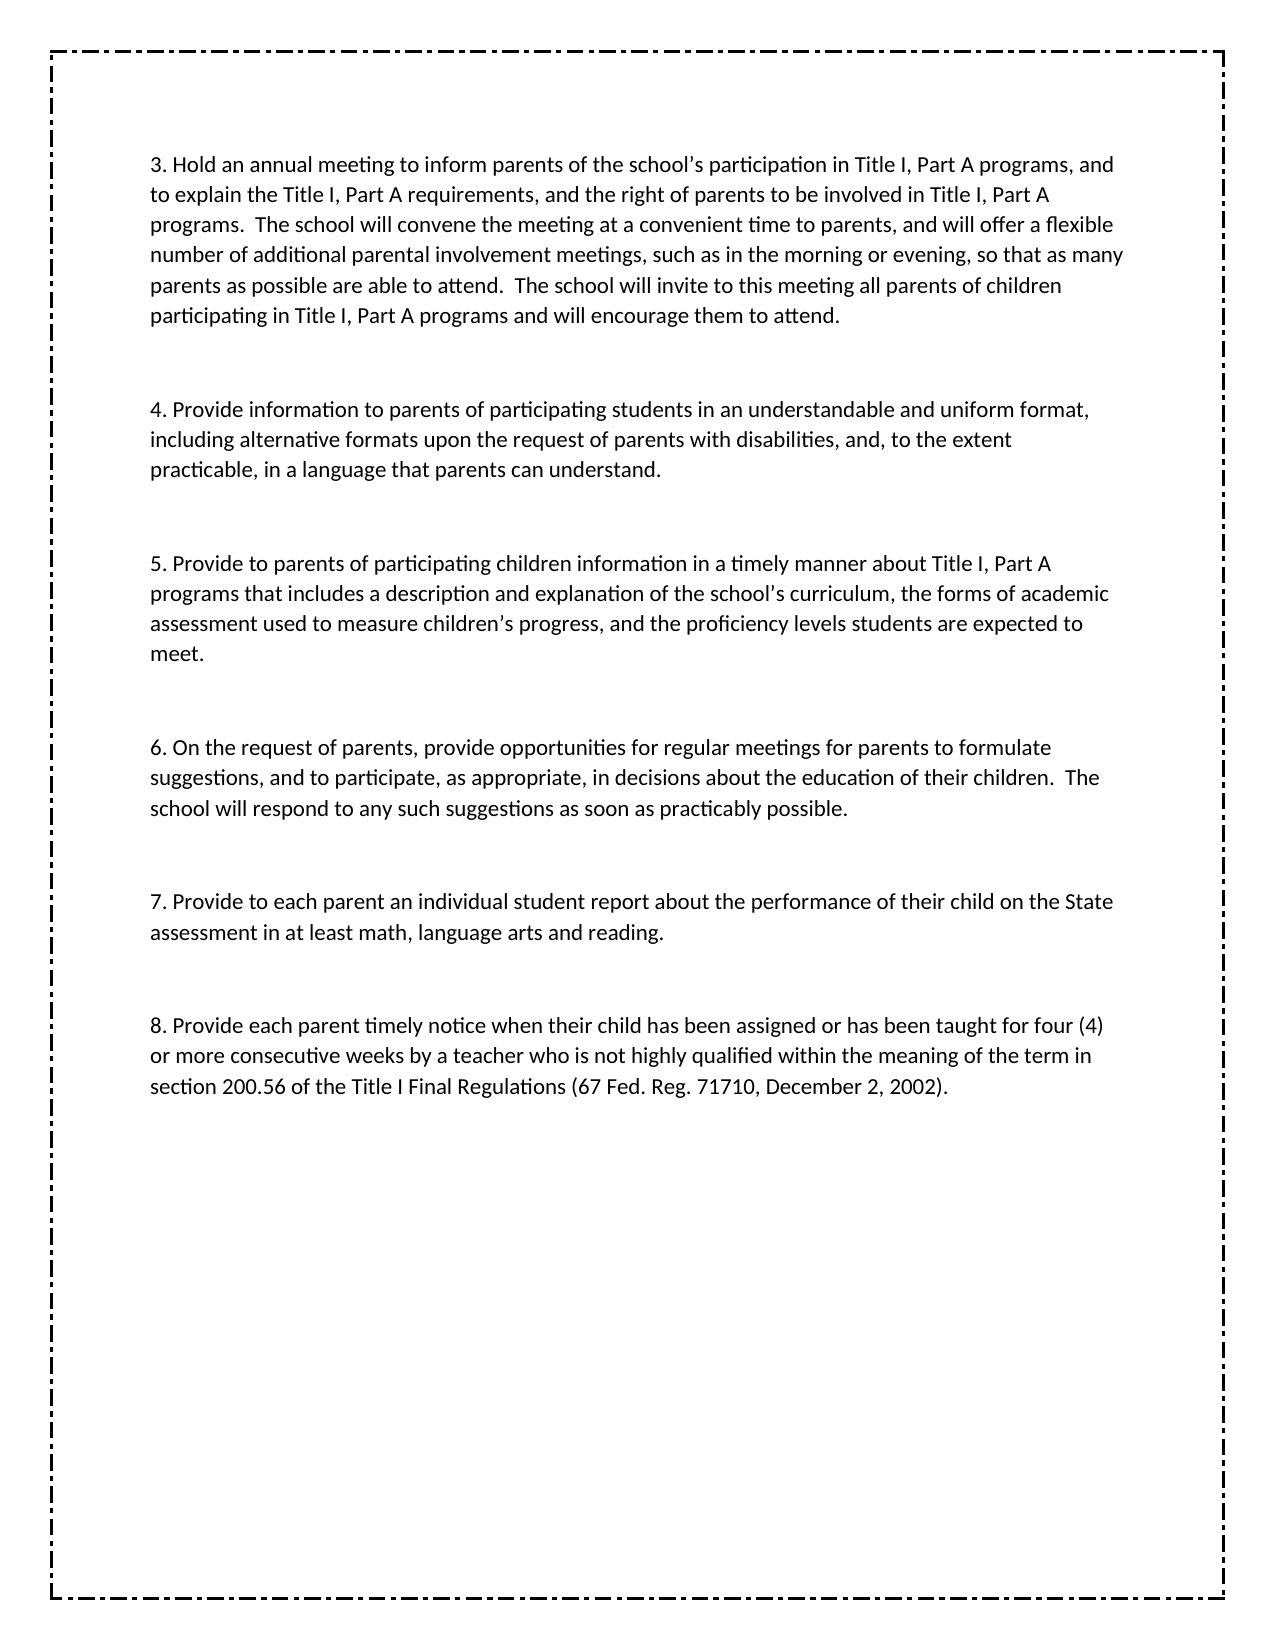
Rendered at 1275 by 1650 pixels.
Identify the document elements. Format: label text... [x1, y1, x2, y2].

text 7. Provide to each parent an individual student report about the performance of their child on the State assessment in at least math, language arts and reading. [150, 887, 1125, 946]
text 8. Provide each parent timely notice when their child has been assigned or has been taught for four (4) or more consecutive weeks by a teacher who is not highly qualified within the meaning of the term in section 200.56 of the Title I Final Regulations (67 Fed. Reg. 71710, December 2, 2002). [150, 1011, 1125, 1100]
text 3. Hold an annual meeting to inform parents of the school’s participation in Title I, Part A programs, and to explain the Title I, Part A requirements, and the right of parents to be involved in Title I, Part A programs. The school will convene the meeting at a convenient time to parents, and will offer a flexible number of additional parental involvement meetings, such as in the morning or evening, so that as many parents as possible are able to attend. The school will invite to this meeting all parents of children participating in Title I, Part A programs and will encourage them to attend. [150, 150, 1125, 329]
text 4. Provide information to parents of participating students in an understandable and uniform format, including alternative formats upon the request of parents with disabilities, and, to the extent practicable, in a language that parents can understand. [150, 395, 1125, 483]
text 6. On the request of parents, provide opportunities for regular meetings for parents to formulate suggestions, and to participate, as appropriate, in decisions about the education of their children. The school will respond to any such suggestions as soon as practicably possible. [150, 733, 1125, 822]
text 5. Provide to parents of participating children information in a timely manner about Title I, Part A programs that includes a description and explanation of the school’s curriculum, the forms of academic assessment used to measure children’s progress, and the proficiency levels students are expected to meet. [150, 549, 1125, 668]
